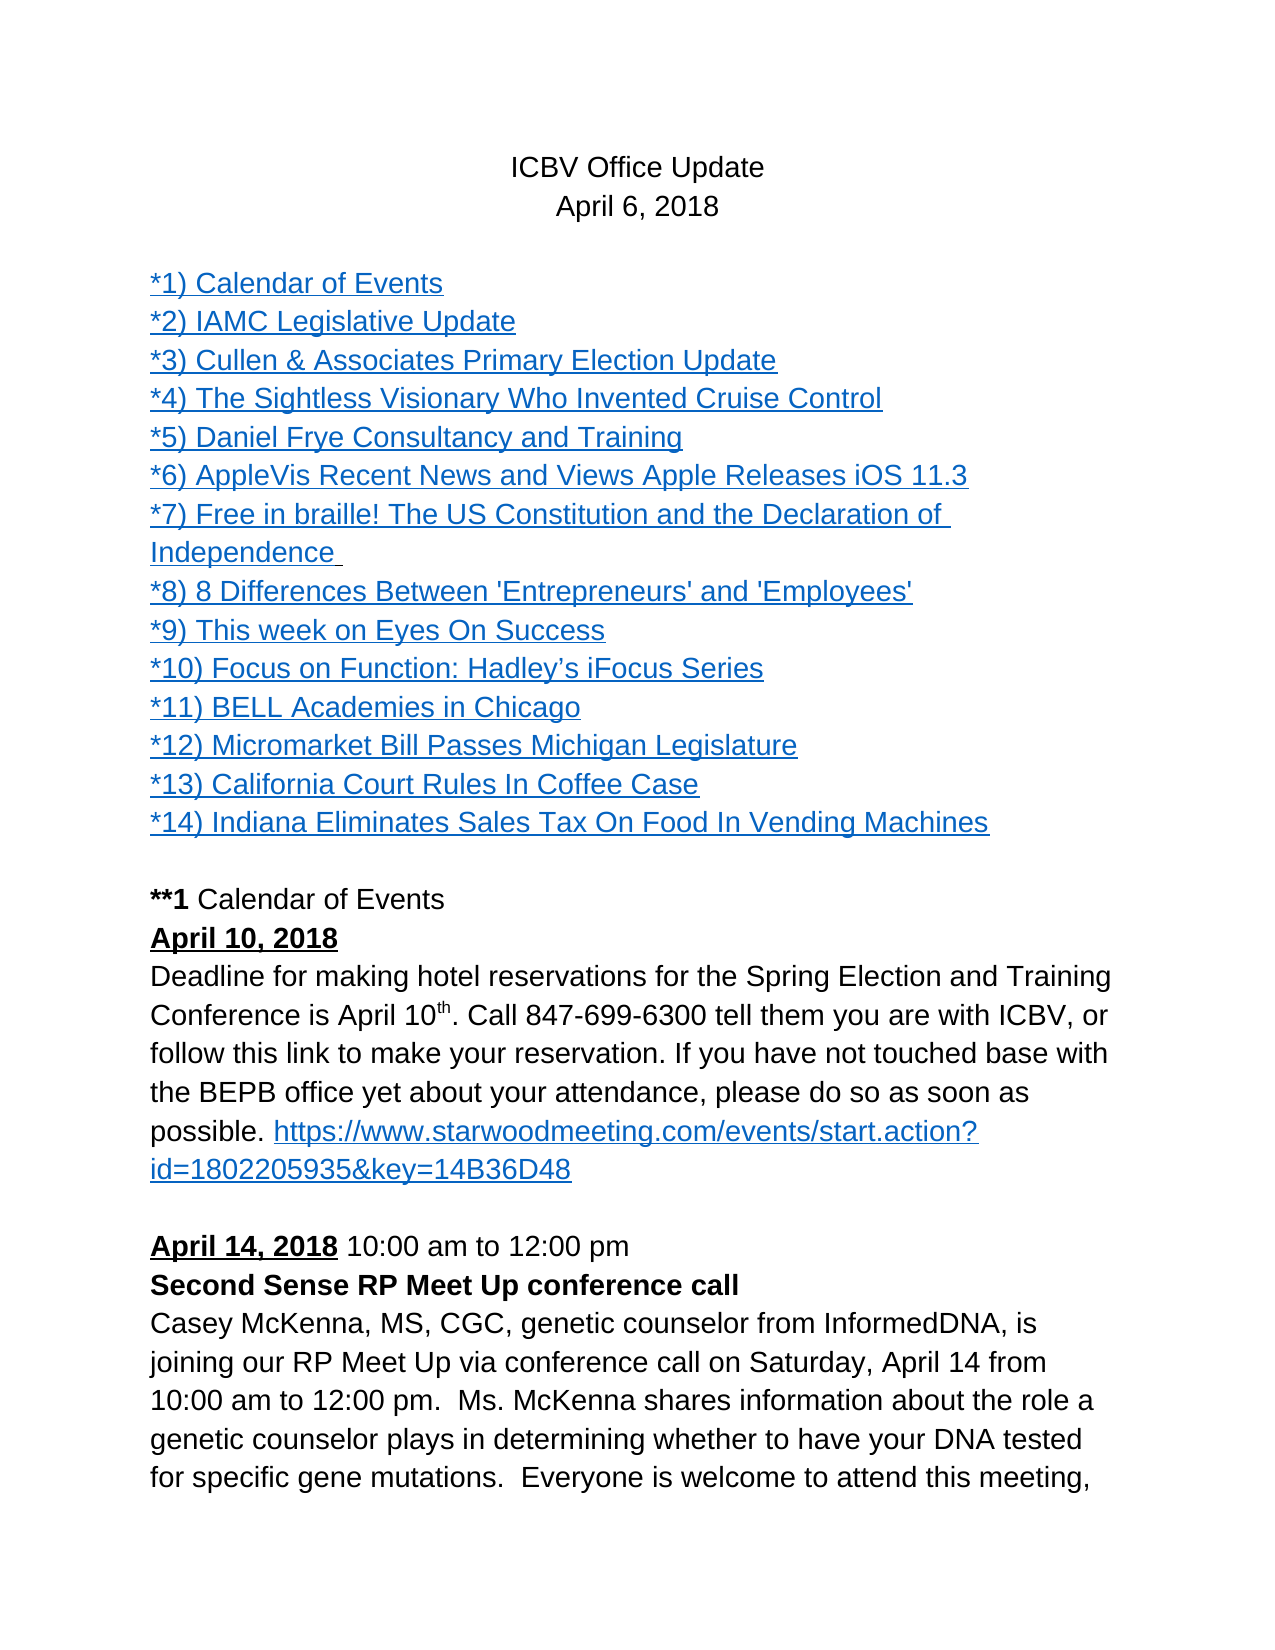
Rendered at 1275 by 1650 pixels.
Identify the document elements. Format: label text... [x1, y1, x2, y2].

text *4) The Sightless Visionary Who Invented Cruise Control [150, 381, 1125, 415]
text April 14, 2018 10:00 am to 12:00 pm [150, 1229, 1125, 1263]
text *8) 8 Differences Between 'Entrepreneurs' and 'Employees' [150, 574, 1125, 607]
text **1 Calendar of Events [150, 882, 1125, 916]
text *11) BELL Academies in Chicago [150, 689, 1125, 723]
text *6) AppleVis Recent News and Views Apple Releases iOS 11.3 [150, 458, 1125, 492]
text *1) Calendar of Events [150, 266, 1125, 299]
text April 10, 2018 [150, 921, 1125, 954]
text April 6, 2018 [150, 188, 1125, 222]
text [150, 1306, 1125, 1494]
text *9) This week on Eyes On Success [150, 612, 1125, 646]
text *2) IAMC Legislative Update [150, 304, 1125, 338]
text *10) Focus on Function: Hadley’s iFocus Series [150, 651, 1125, 684]
text Second Sense RP Meet Up conference call [150, 1268, 1125, 1301]
text *3) Cullen & Associates Primary Election Update [150, 343, 1125, 376]
text *5) Daniel Frye Consultancy and Training [150, 420, 1125, 453]
text *13) California Court Rules In Coffee Case [150, 767, 1125, 800]
text *14) Indiana Eliminates Sales Tax On Food In Vending Machines [150, 805, 1125, 839]
text Deadline for making hotel reservations for the Spring Election and Training Conference is April 10th. Call 847-699-6300 tell them you are with ICBV, or follow this link to make your reservation. If you have not touched base with the BEPB office yet about your attendance, please do so as soon as possible. https://www.starwoodmeeting.com/events/start.action?id=1802205935&key=14B36D48 [150, 959, 1125, 1186]
text *12) Micromarket Bill Passes Michigan Legislature [150, 728, 1125, 762]
text ICBV Office Update [150, 150, 1125, 183]
text *7) Free in braille! The US Constitution and the Declaration of Independence [150, 497, 1125, 569]
